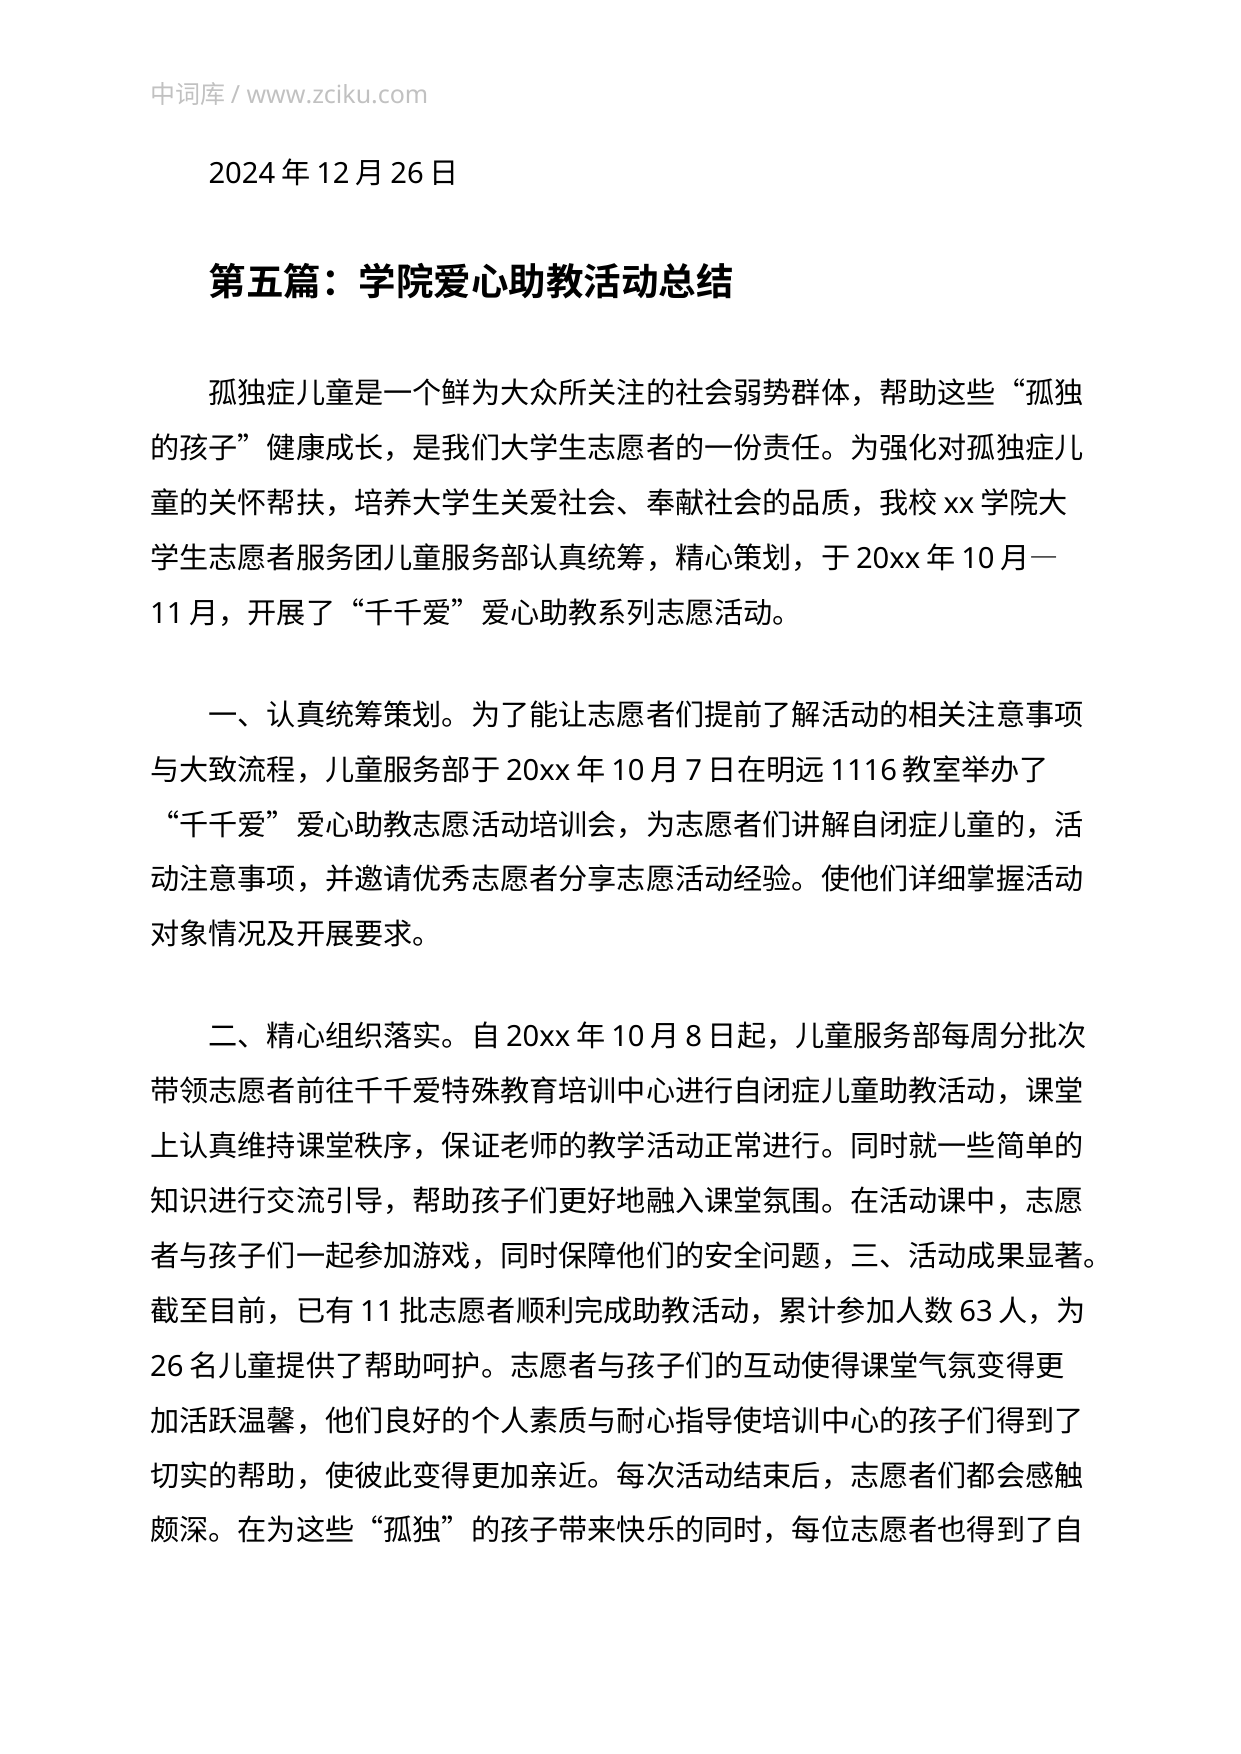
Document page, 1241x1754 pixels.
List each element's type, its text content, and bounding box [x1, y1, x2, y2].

text 孤独症儿童是一个鲜为大众所关注的社会弱势群体，帮助这些“孤独的孩子”健康成长，是我们大学生志愿者的一份责任。为强化对孤独症儿童的关怀帮扶，培养大学生关爱社会、奉献社会的品质，我校xx学院大学生志愿者服务团儿童服务部认真统筹，精心策划，于20xx年10月—11月，开展了“千千爱”爱心助教系列志愿活动。 [150, 369, 1090, 632]
text 2024年12月26日 [150, 150, 1090, 192]
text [150, 1013, 1090, 1549]
text 第五篇：学院爱心助教活动总结 [150, 252, 1090, 306]
text 一、认真统筹策划。为了能让志愿者们提前了解活动的相关注意事项与大致流程，儿童服务部于20xx年10月7日在明远1116教室举办了“千千爱”爱心助教志愿活动培训会，为志愿者们讲解自闭症儿童的，活动注意事项，并邀请优秀志愿者分享志愿活动经验。使他们详细掌握活动对象情况及开展要求。 [150, 691, 1090, 953]
